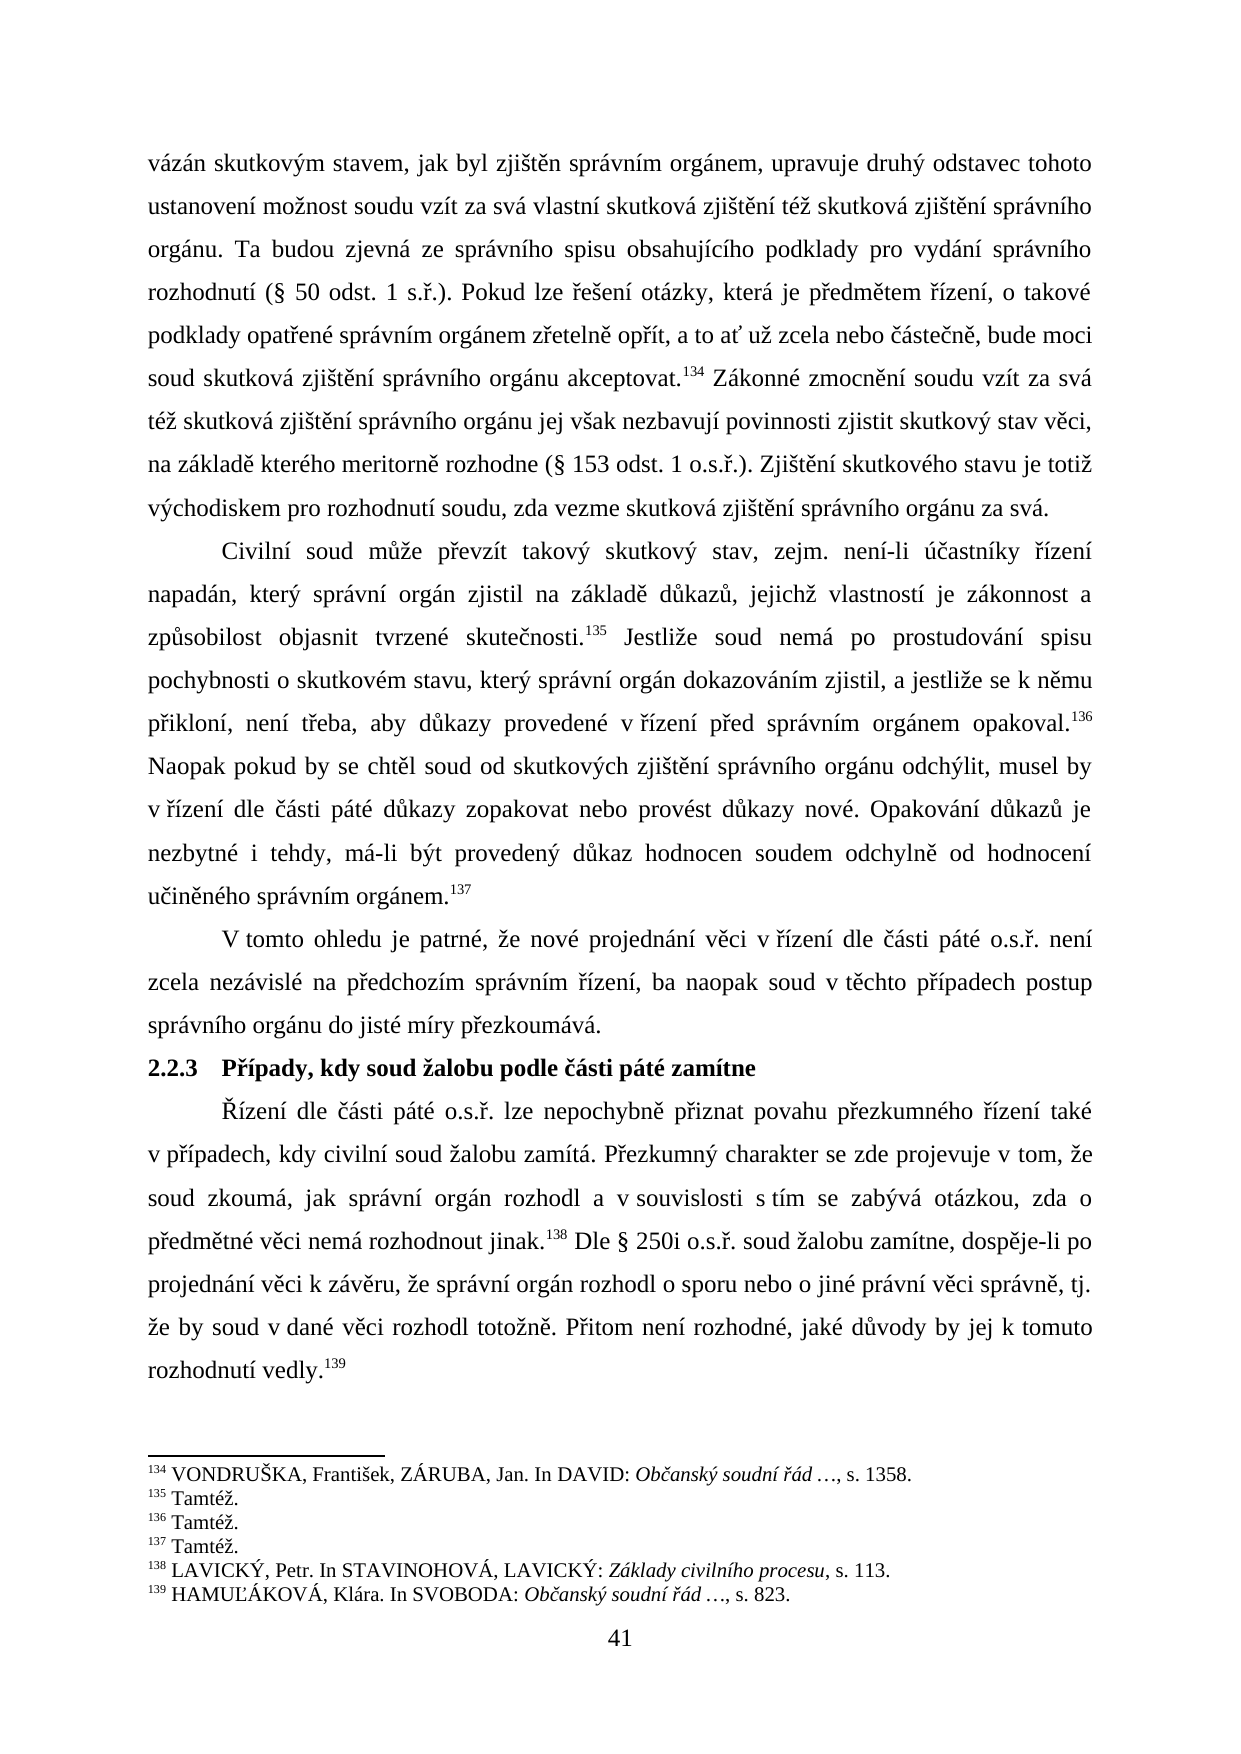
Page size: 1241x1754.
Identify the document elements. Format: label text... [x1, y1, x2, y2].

text Civilní soud může převzít takový skutkový stav, zejm. není-li účastníky řízení napadán, který správní orgán zjistil na základě důkazů, jejichž vlastností je zákonnost a způsobilost objasnit tvrzené skutečnosti. Jestliže soud nemá po prostudování spisu pochybnosti o skutkovém stavu, který správní orgán dokazováním zjistil, a jestliže se k němu přikloní, není třeba, aby důkazy provedené v řízení před správním orgánem opakoval. Naopak pokud by se chtěl soud od skutkových zjištění správního orgánu odchýlit, musel by v řízení dle části páté důkazy zopakovat nebo provést důkazy nové. Opakování důkazů je nezbytné i tehdy, má-li být provedený důkaz hodnocen soudem odchylně od hodnocení učiněného správním orgánem. [148, 536, 1093, 909]
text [148, 148, 1093, 521]
text V tomto ohledu je patrné, že nové projednání věci v řízení dle části páté o.s.ř. není zcela nezávislé na předchozím správním řízení, ba naopak soud v těchto případech postup správního orgánu do jisté míry přezkoumává. [148, 924, 1093, 1039]
subtitle 2.2.3 Případy, kdy soud žalobu podle části páté zamítne [148, 1053, 1093, 1082]
text Řízení dle části páté o.s.ř. lze nepochybně přiznat povahu přezkumného řízení také v případech, kdy civilní soud žalobu zamítá. Přezkumný charakter se zde projevuje v tom, že soud zkoumá, jak správní orgán rozhodl a v souvislosti s tím se zabývá otázkou, zda o předmětné věci nemá rozhodnout jinak. Dle § 250i o.s.ř. soud žalobu zamítne, dospěje-li po projednání věci k závěru, že správní orgán rozhodl o sporu nebo o jiné právní věci správně, tj. že by soud v dané věci rozhodl totožně. Přitom není rozhodné, jaké důvody by jej k tomuto rozhodnutí vedly. [148, 1096, 1093, 1384]
